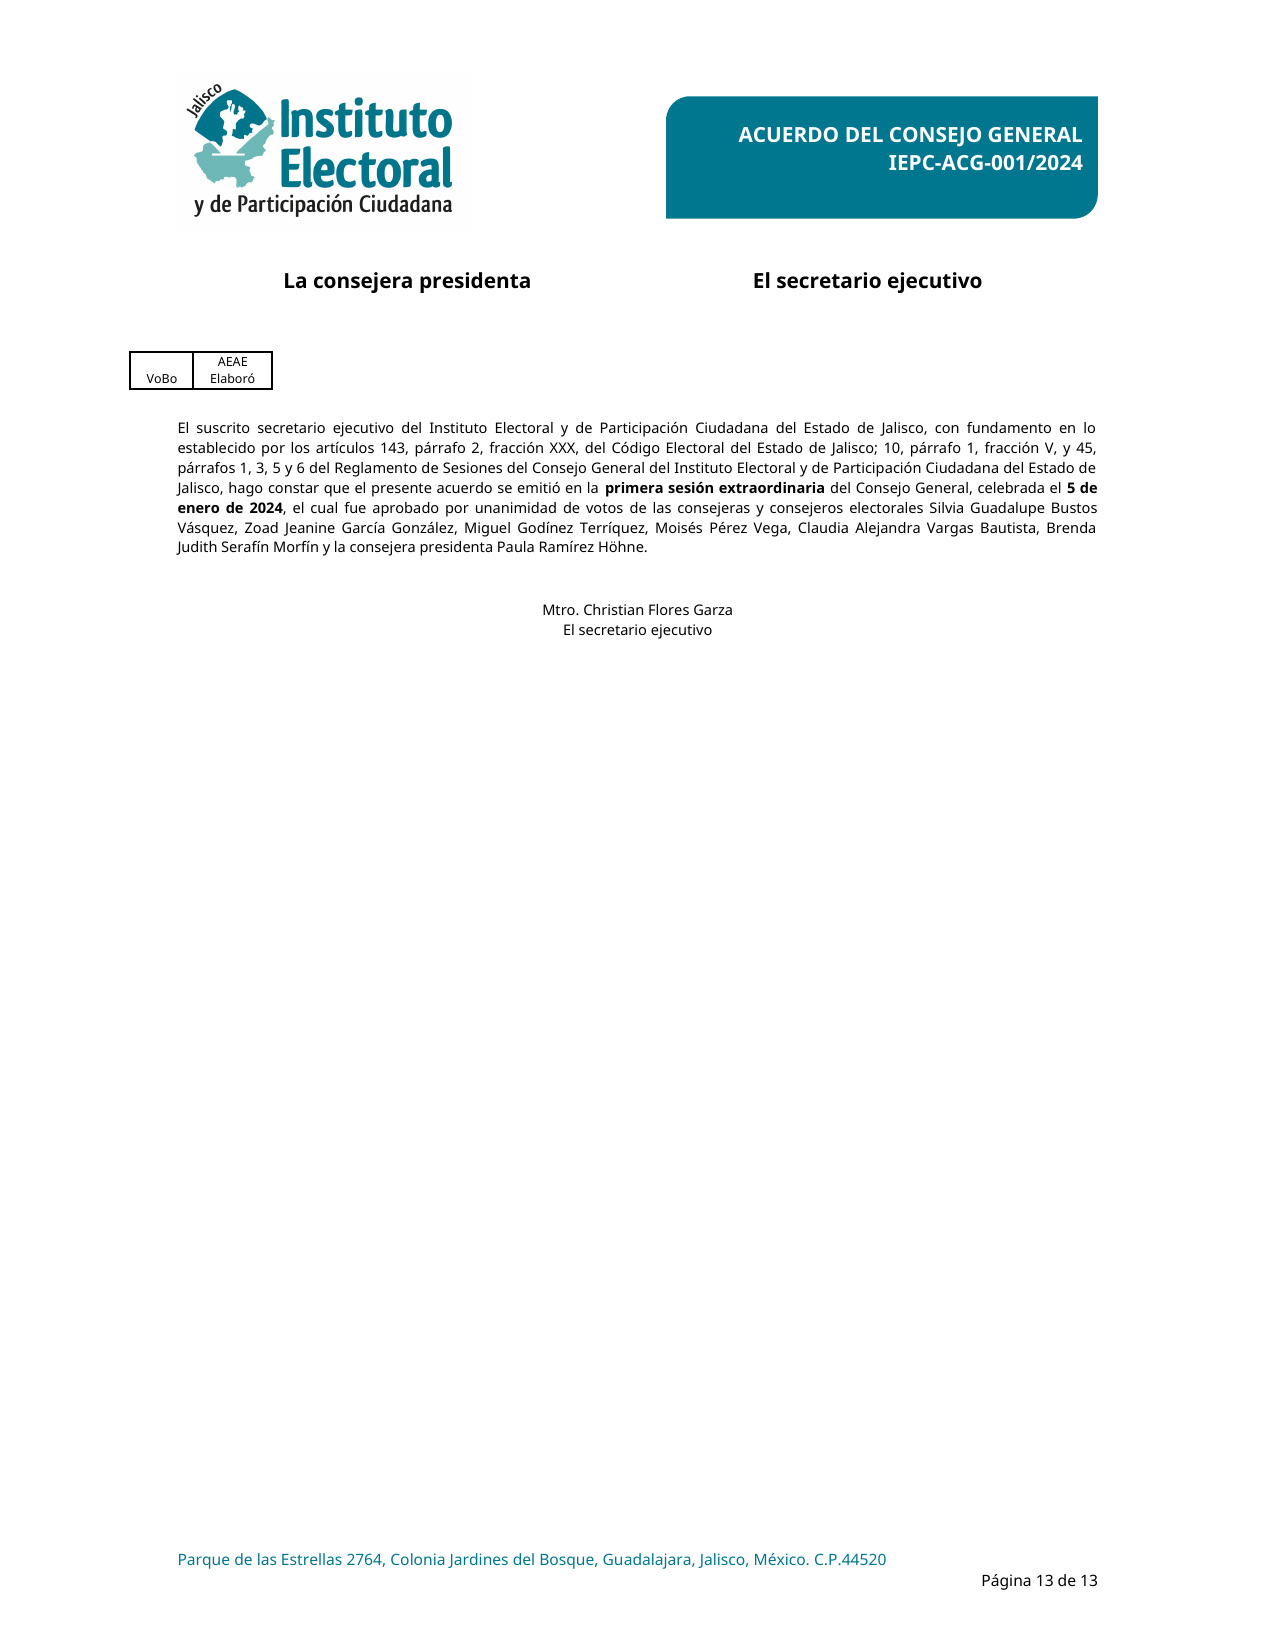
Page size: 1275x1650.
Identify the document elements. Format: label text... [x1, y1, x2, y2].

table_cell Mtra. Paula Ramírez Höhne La consejera presidenta [177, 266, 637, 294]
text El suscrito secretario ejecutivo del Instituto Electoral y de Participación Ciudadana del Estado de Jalisco, con fundamento en lo establecido por los artículos 143, párrafo 2, fracción XXX, del Código Electoral del Estado de Jalisco; 10, párrafo 1, fracción V, y 45, párrafos 1, 3, 5 y 6 del Reglamento de Sesiones del Consejo General del Instituto Electoral y de Participación Ciudadana del Estado de Jalisco, hago constar que el presente acuerdo se emitió en la primera sesión extraordinaria del Consejo General, celebrada el 5 de enero de 2024, el cual fue aprobado por unanimidad de votos de las consejeras y consejeros electorales Silvia Guadalupe Bustos Vásquez, Zoad Jeanine García González, Miguel Godínez Terríquez, Moisés Pérez Vega, Claudia Alejandra Vargas Bautista, Brenda Judith Serafín Morfín y la consejera presidenta Paula Ramírez Höhne. [177, 418, 1098, 557]
table_header VoBo [131, 353, 192, 387]
picture [177, 73, 473, 232]
text Mtro. Christian Flores Garza [177, 600, 1098, 620]
text El secretario ejecutivo [177, 620, 1098, 639]
table_cell Mtro. Christian Flores Garza El secretario ejecutivo [638, 266, 1098, 294]
table_header AEAE Elaboró [194, 353, 271, 387]
